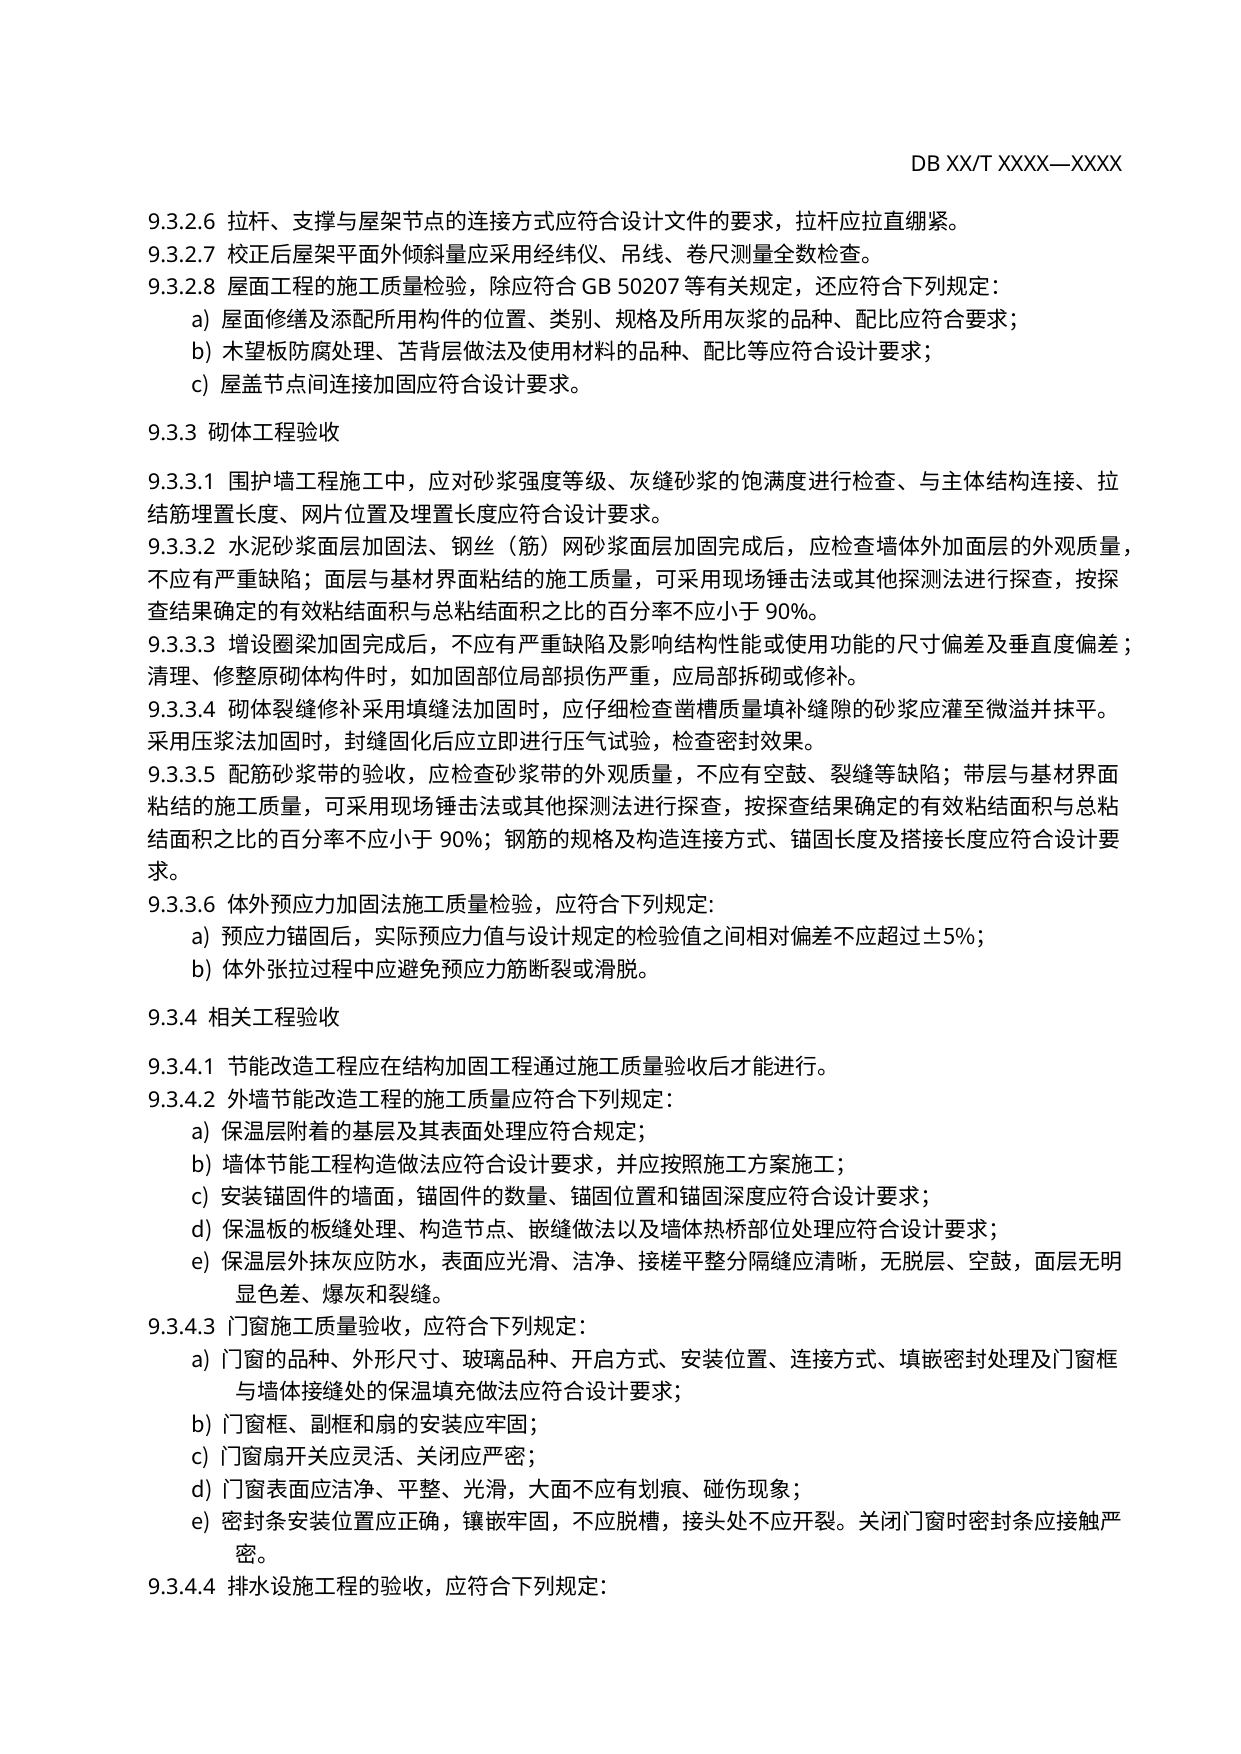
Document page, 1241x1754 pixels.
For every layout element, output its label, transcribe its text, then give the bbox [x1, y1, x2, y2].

text c) 安装锚固件的墙面，锚固件的数量、锚固位置和锚固深度应符合设计要求； [191, 1179, 1122, 1211]
text 9.3.4.3 门窗施工质量验收，应符合下列规定： [148, 1309, 1122, 1341]
text a) 屋面修缮及添配所用构件的位置、类别、规格及所用灰浆的品种、配比应符合要求； [191, 301, 1122, 334]
text 9.3.3.6 体外预应力加固法施工质量检验，应符合下列规定: [148, 886, 1122, 919]
text 9.3.3.2 水泥砂浆面层加固法、钢丝（筋）网砂浆面层加固完成后，应检查墙体外加面层的外观质量，不应有严重缺陷；面层与基材界面粘结的施工质量，可采用现场锤击法或其他探测法进行探查，按探查结果确定的有效粘结面积与总粘结面积之比的百分率不应小于 90%。 [148, 529, 1122, 626]
text a) 保温层附着的基层及其表面处理应符合规定； [191, 1114, 1122, 1146]
text 9.3.3.3 增设圈梁加固完成后，不应有严重缺陷及影响结构性能或使用功能的尺寸偏差及垂直度偏差；清理、修整原砌体构件时，如加固部位局部损伤严重，应局部拆砌或修补。 [148, 626, 1122, 691]
text 9.3.3.4 砌体裂缝修补采用填缝法加固时，应仔细检查凿槽质量填补缝隙的砂浆应灌至微溢并抹平。采用压浆法加固时，封缝固化后应立即进行压气试验，检查密封效果。 [148, 691, 1122, 756]
text e) 保温层外抹灰应防水，表面应光滑、洁净、接槎平整分隔缝应清晰，无脱层、空鼓，面层无明显色差、爆灰和裂缝。 [191, 1244, 1122, 1309]
text e) 密封条安装位置应正确，镶嵌牢固，不应脱槽，接头处不应开裂。关闭门窗时密封条应接触严密。 [191, 1504, 1122, 1569]
text c) 门窗扇开关应灵活、关闭应严密； [191, 1439, 1122, 1471]
text 9.3.4.2 外墙节能改造工程的施工质量应符合下列规定： [148, 1081, 1122, 1114]
text d) 保温板的板缝处理、构造节点、嵌缝做法以及墙体热桥部位处理应符合设计要求； [191, 1211, 1122, 1244]
list 9.3.4 相关工程验收 [148, 1000, 1122, 1033]
text 9.3.2.7 校正后屋架平面外倾斜量应采用经纬仪、吊线、卷尺测量全数检查。 [148, 236, 1122, 269]
text b) 墙体节能工程构造做法应符合设计要求，并应按照施工方案施工； [191, 1146, 1122, 1179]
text c) 屋盖节点间连接加固应符合设计要求。 [191, 366, 1122, 399]
text 9.3.2.8 屋面工程的施工质量检验，除应符合GB 50207等有关规定，还应符合下列规定： [148, 269, 1122, 301]
list 9.3.3 砌体工程验收 [148, 415, 1122, 448]
text 9.3.4.4 排水设施工程的验收，应符合下列规定： [148, 1569, 1122, 1601]
text a) 门窗的品种、外形尺寸、玻璃品种、开启方式、安装位置、连接方式、填嵌密封处理及门窗框与墙体接缝处的保温填充做法应符合设计要求； [191, 1341, 1122, 1406]
text b) 木望板防腐处理、苫背层做法及使用材料的品种、配比等应符合设计要求； [191, 334, 1122, 366]
text 9.3.3.1 围护墙工程施工中，应对砂浆强度等级、灰缝砂浆的饱满度进行检查、与主体结构连接、拉结筋埋置长度、网片位置及埋置长度应符合设计要求。 [148, 464, 1122, 529]
text b) 体外张拉过程中应避免预应力筋断裂或滑脱。 [191, 951, 1122, 984]
text 9.3.4.1 节能改造工程应在结构加固工程通过施工质量验收后才能进行。 [148, 1049, 1122, 1081]
text 9.3.2.6 拉杆、支撑与屋架节点的连接方式应符合设计文件的要求，拉杆应拉直绷紧。 [148, 204, 1122, 236]
text b) 门窗框、副框和扇的安装应牢固； [191, 1406, 1122, 1439]
text 9.3.3.5 配筋砂浆带的验收，应检查砂浆带的外观质量，不应有空鼓、裂缝等缺陷；带层与基材界面粘结的施工质量，可采用现场锤击法或其他探测法进行探查，按探查结果确定的有效粘结面积与总粘结面积之比的百分率不应小于 90%；钢筋的规格及构造连接方式、锚固长度及搭接长度应符合设计要求。 [148, 756, 1122, 886]
text a) 预应力锚固后，实际预应力值与设计规定的检验值之间相对偏差不应超过±5%； [191, 919, 1122, 951]
text d) 门窗表面应洁净、平整、光滑，大面不应有划痕、碰伤现象； [191, 1471, 1122, 1504]
